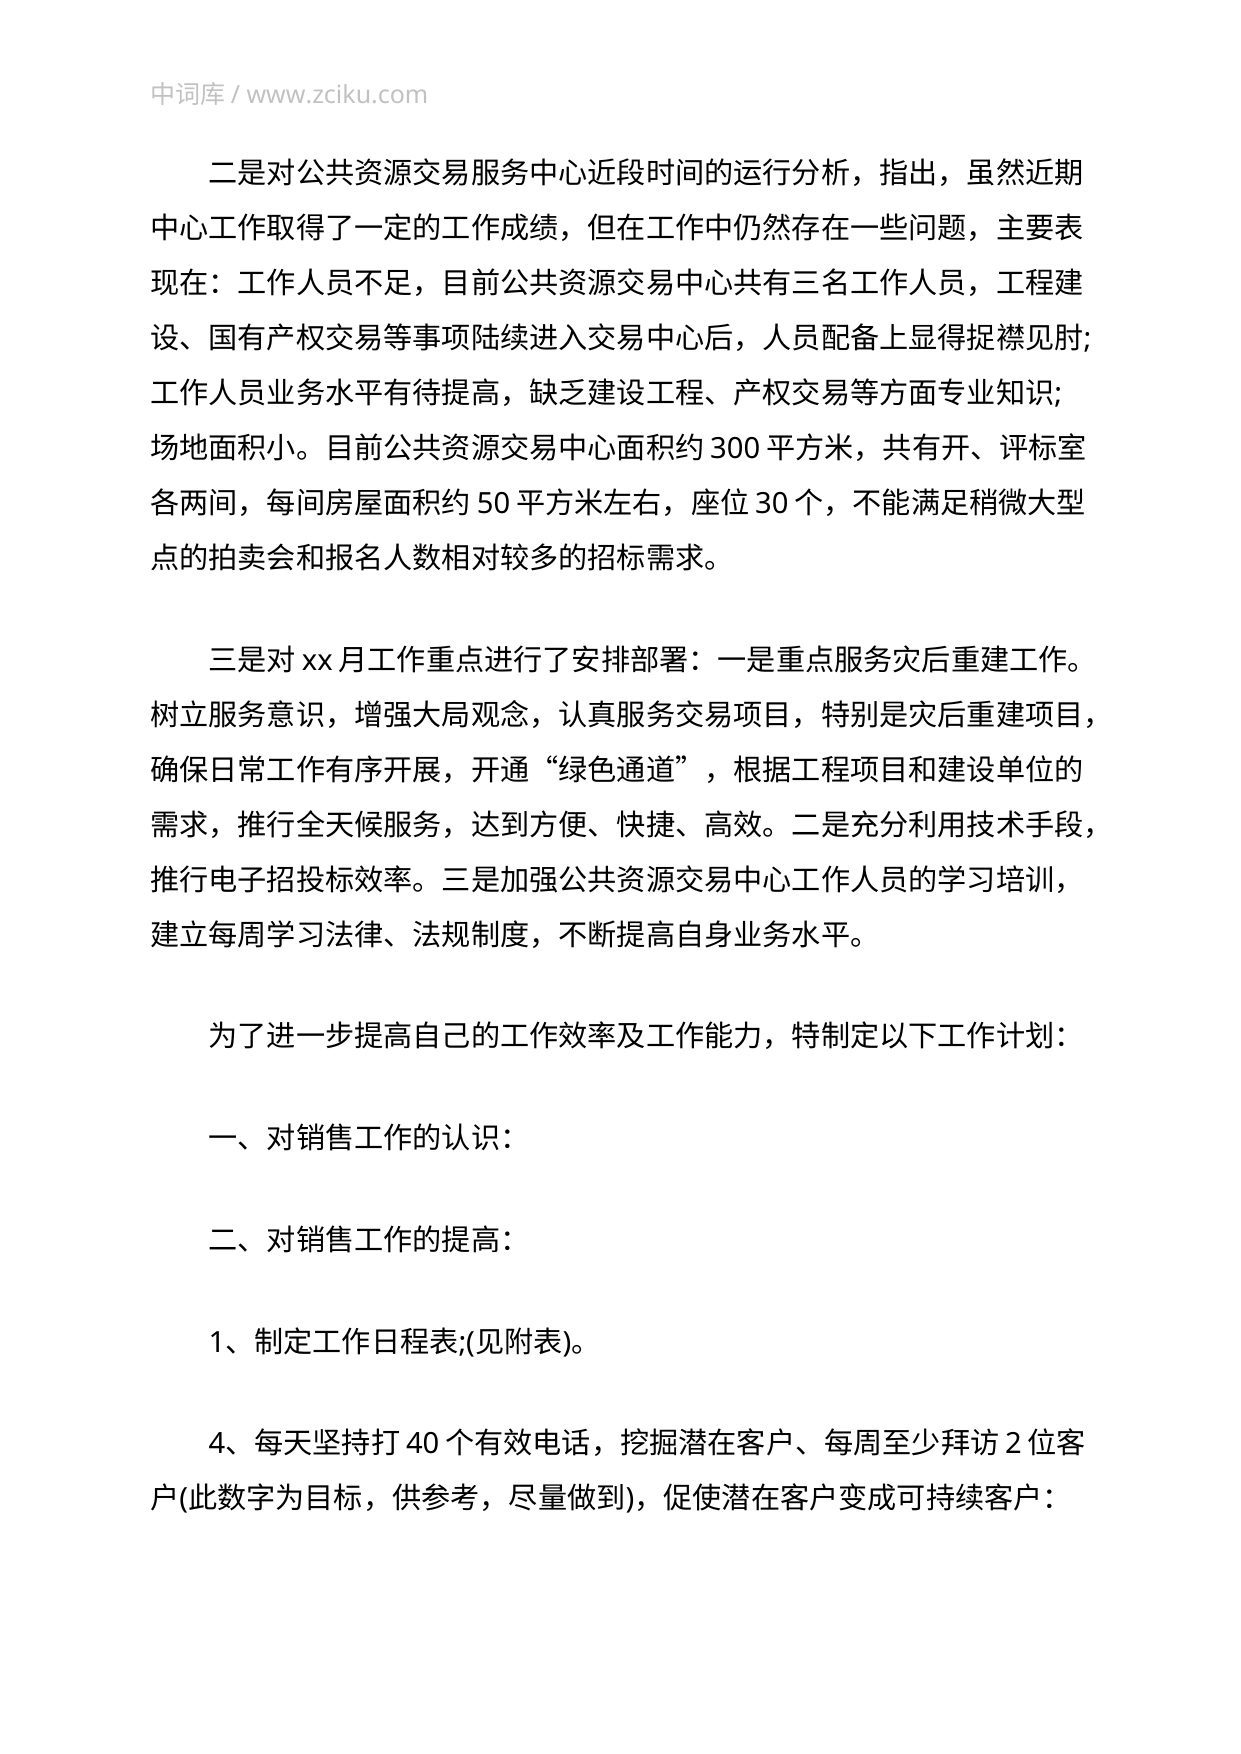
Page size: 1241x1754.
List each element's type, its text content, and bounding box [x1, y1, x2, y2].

text 三是对xx月工作重点进行了安排部署：一是重点服务灾后重建工作。树立服务意识，增强大局观念，认真服务交易项目，特别是灾后重建项目，确保日常工作有序开展，开通“绿色通道”，根据工程项目和建设单位的需求，推行全天候服务，达到方便、快捷、高效。二是充分利用技术手段，推行电子招投标效率。三是加强公共资源交易中心工作人员的学习培训，建立每周学习法律、法规制度，不断提高自身业务水平。 [150, 636, 1090, 953]
text 一、对销售工作的认识： [150, 1114, 1090, 1157]
text 4、每天坚持打40个有效电话，挖掘潜在客户、每周至少拜访2位客户(此数字为目标，供参考，尽量做到)，促使潜在客户变成可持续客户： [150, 1420, 1090, 1517]
text 为了进一步提高自己的工作效率及工作能力，特制定以下工作计划： [150, 1013, 1090, 1055]
text 二、对销售工作的提高： [150, 1216, 1090, 1259]
text 二是对公共资源交易服务中心近段时间的运行分析，指出，虽然近期中心工作取得了一定的工作成绩，但在工作中仍然存在一些问题，主要表现在：工作人员不足，目前公共资源交易中心共有三名工作人员，工程建设、国有产权交易等事项陆续进入交易中心后，人员配备上显得捉襟见肘;工作人员业务水平有待提高，缺乏建设工程、产权交易等方面专业知识;场地面积小。目前公共资源交易中心面积约300平方米，共有开、评标室各两间，每间房屋面积约50平方米左右，座位30个，不能满足稍微大型点的拍卖会和报名人数相对较多的招标需求。 [150, 150, 1090, 577]
text 1、制定工作日程表;(见附表)。 [150, 1318, 1090, 1361]
